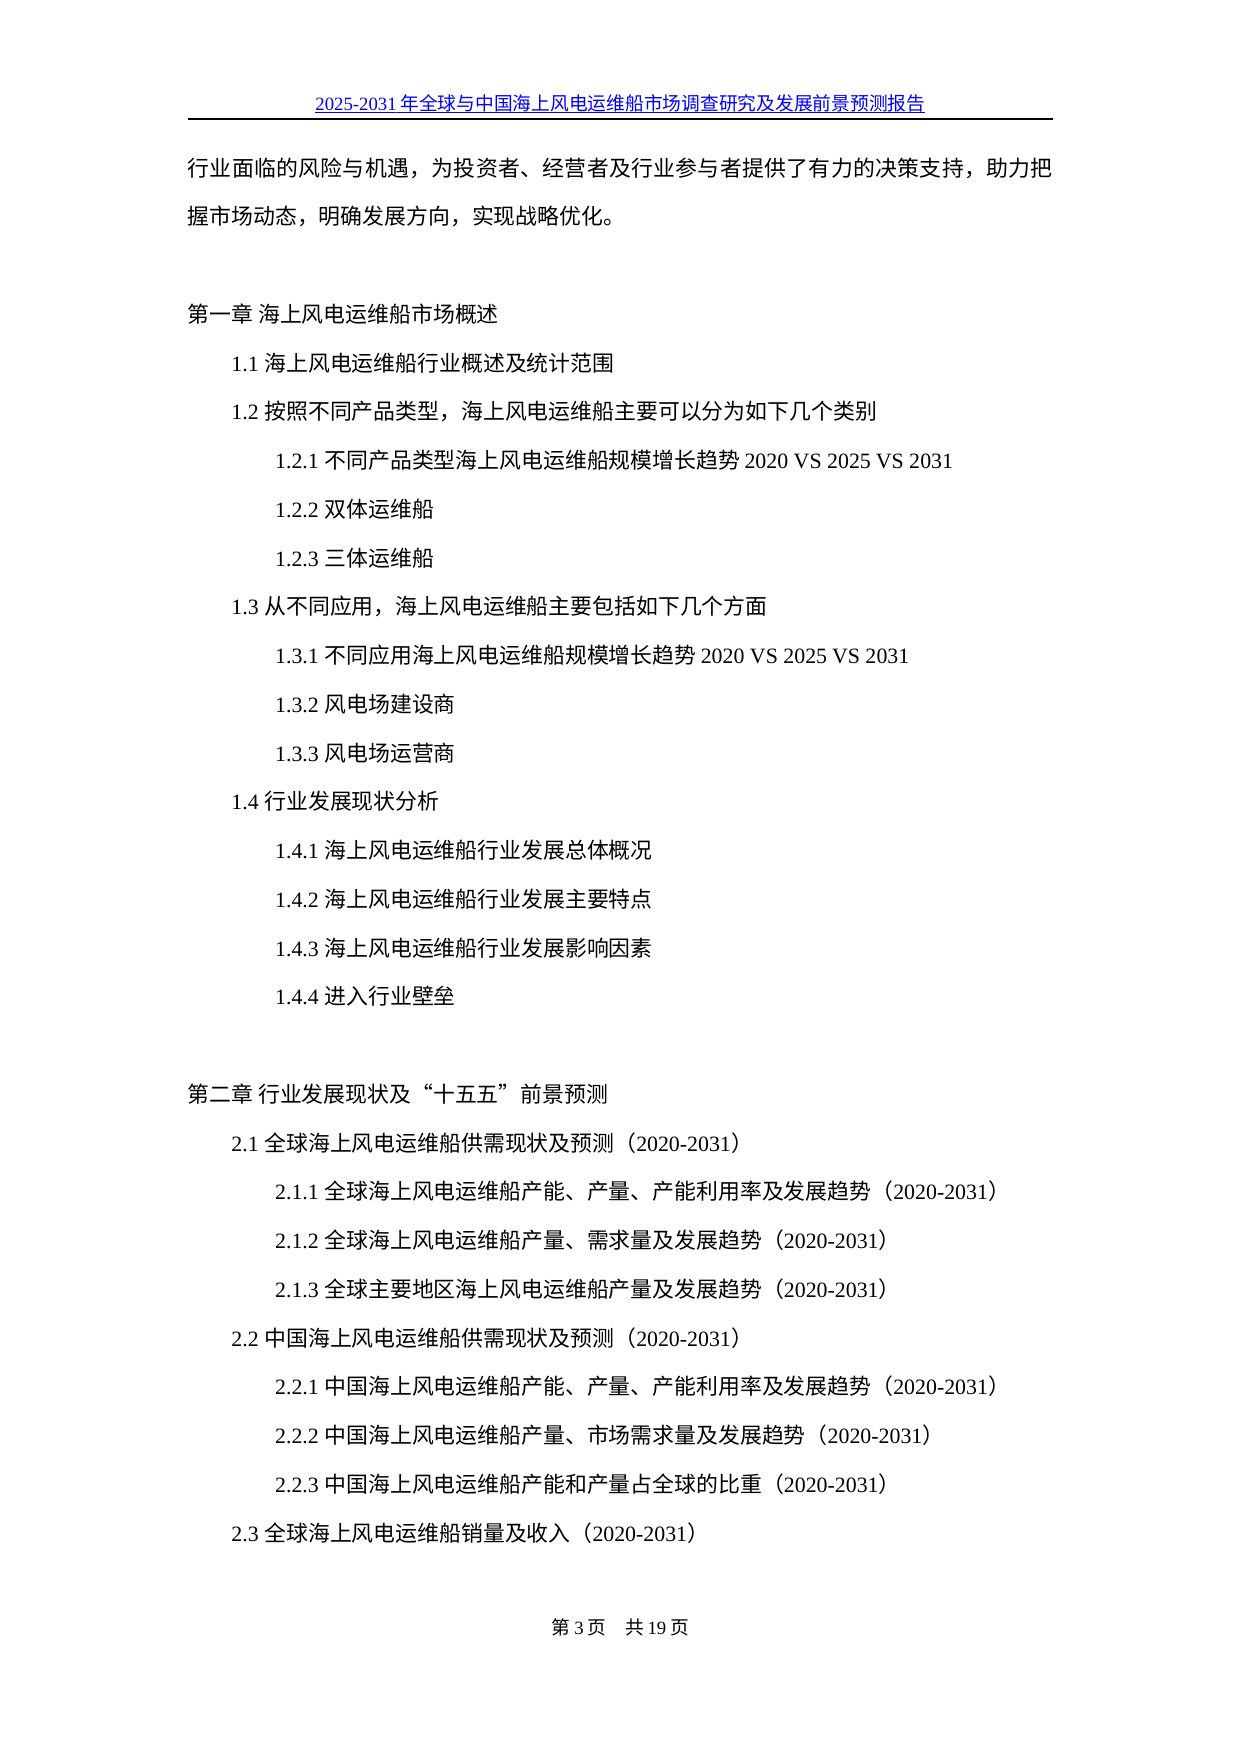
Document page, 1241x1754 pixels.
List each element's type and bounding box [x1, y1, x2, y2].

text [187, 150, 1053, 1548]
